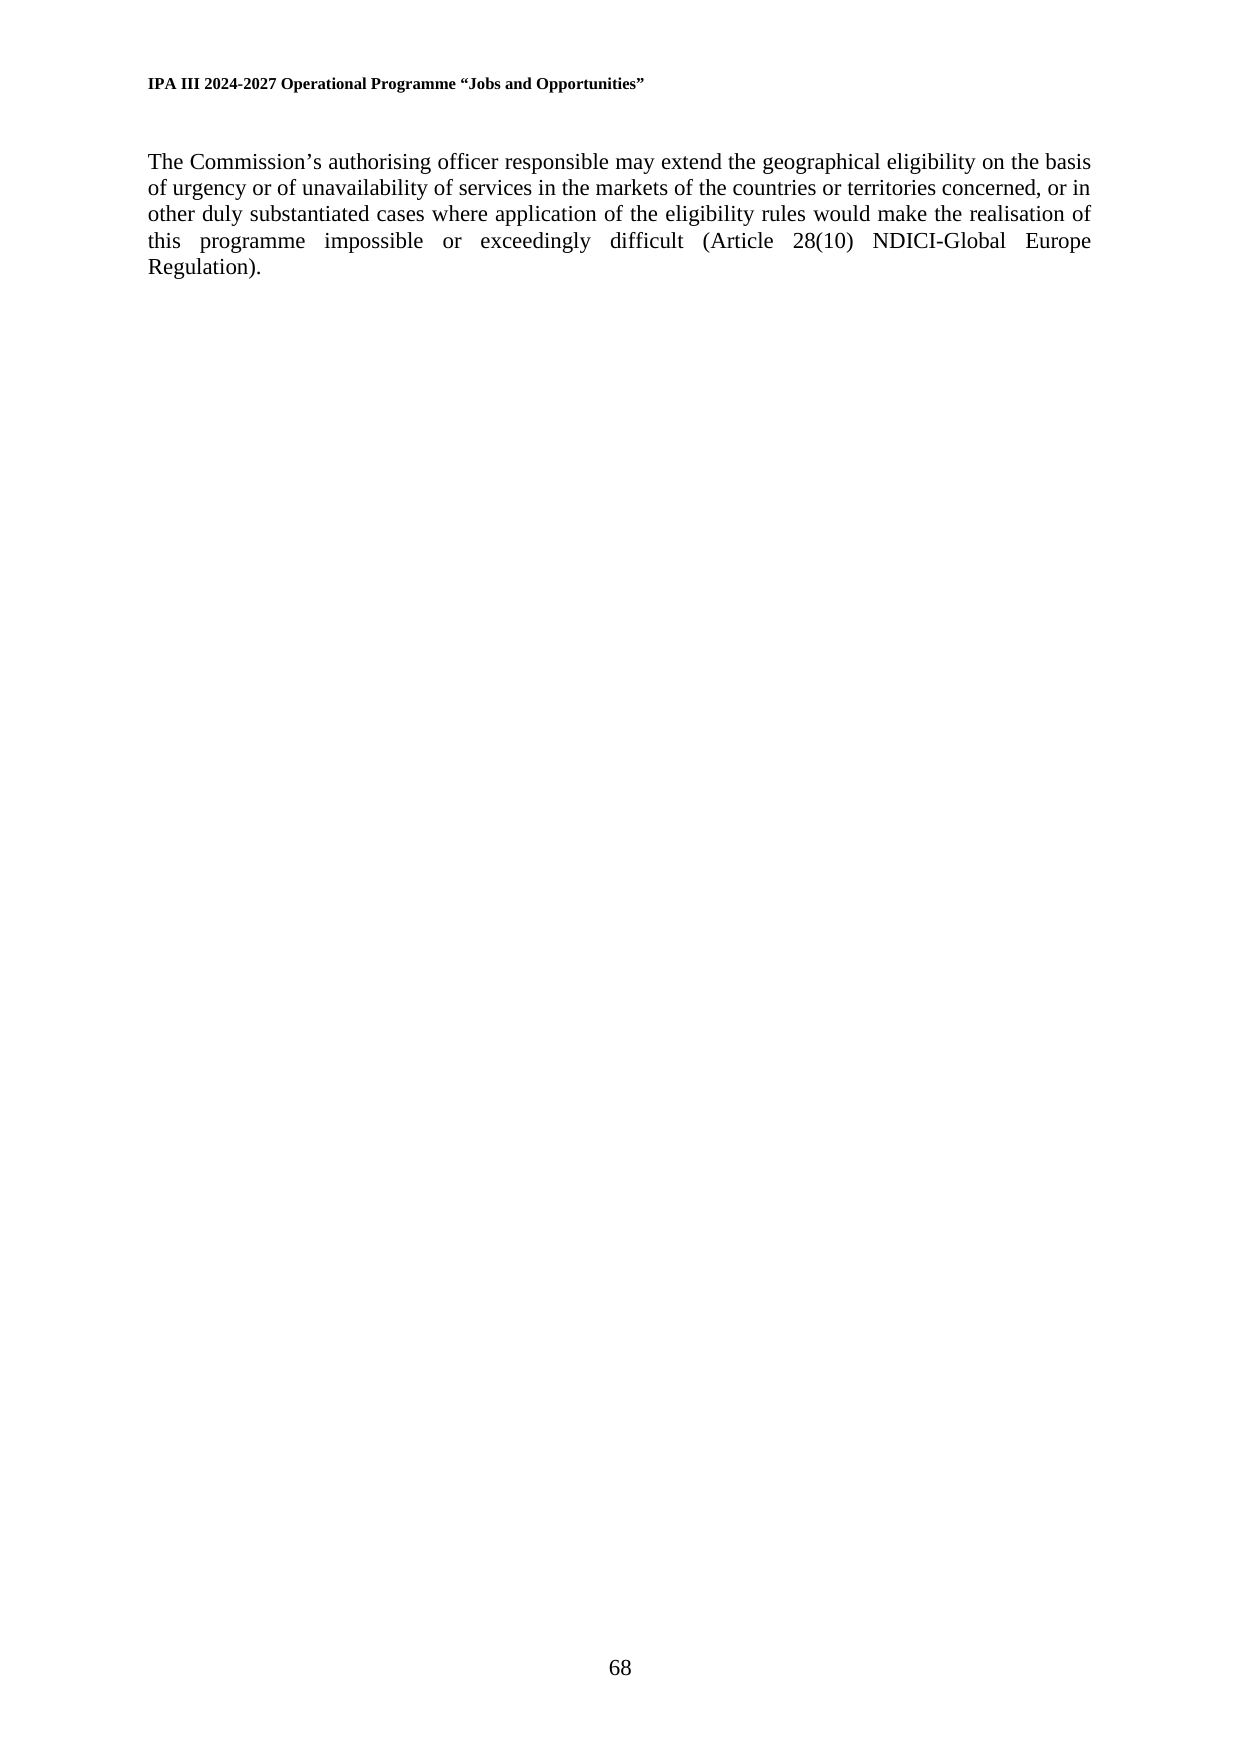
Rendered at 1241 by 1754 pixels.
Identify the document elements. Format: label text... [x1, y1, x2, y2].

text The Commission’s authorising officer responsible may extend the geographical eligibility on the basis of urgency or of unavailability of services in the markets of the countries or territories concerned, or in other duly substantiated cases where application of the eligibility rules would make the realisation of this programme impossible or exceedingly difficult (Article 28(10) NDICI-Global Europe Regulation). [148, 148, 1092, 279]
